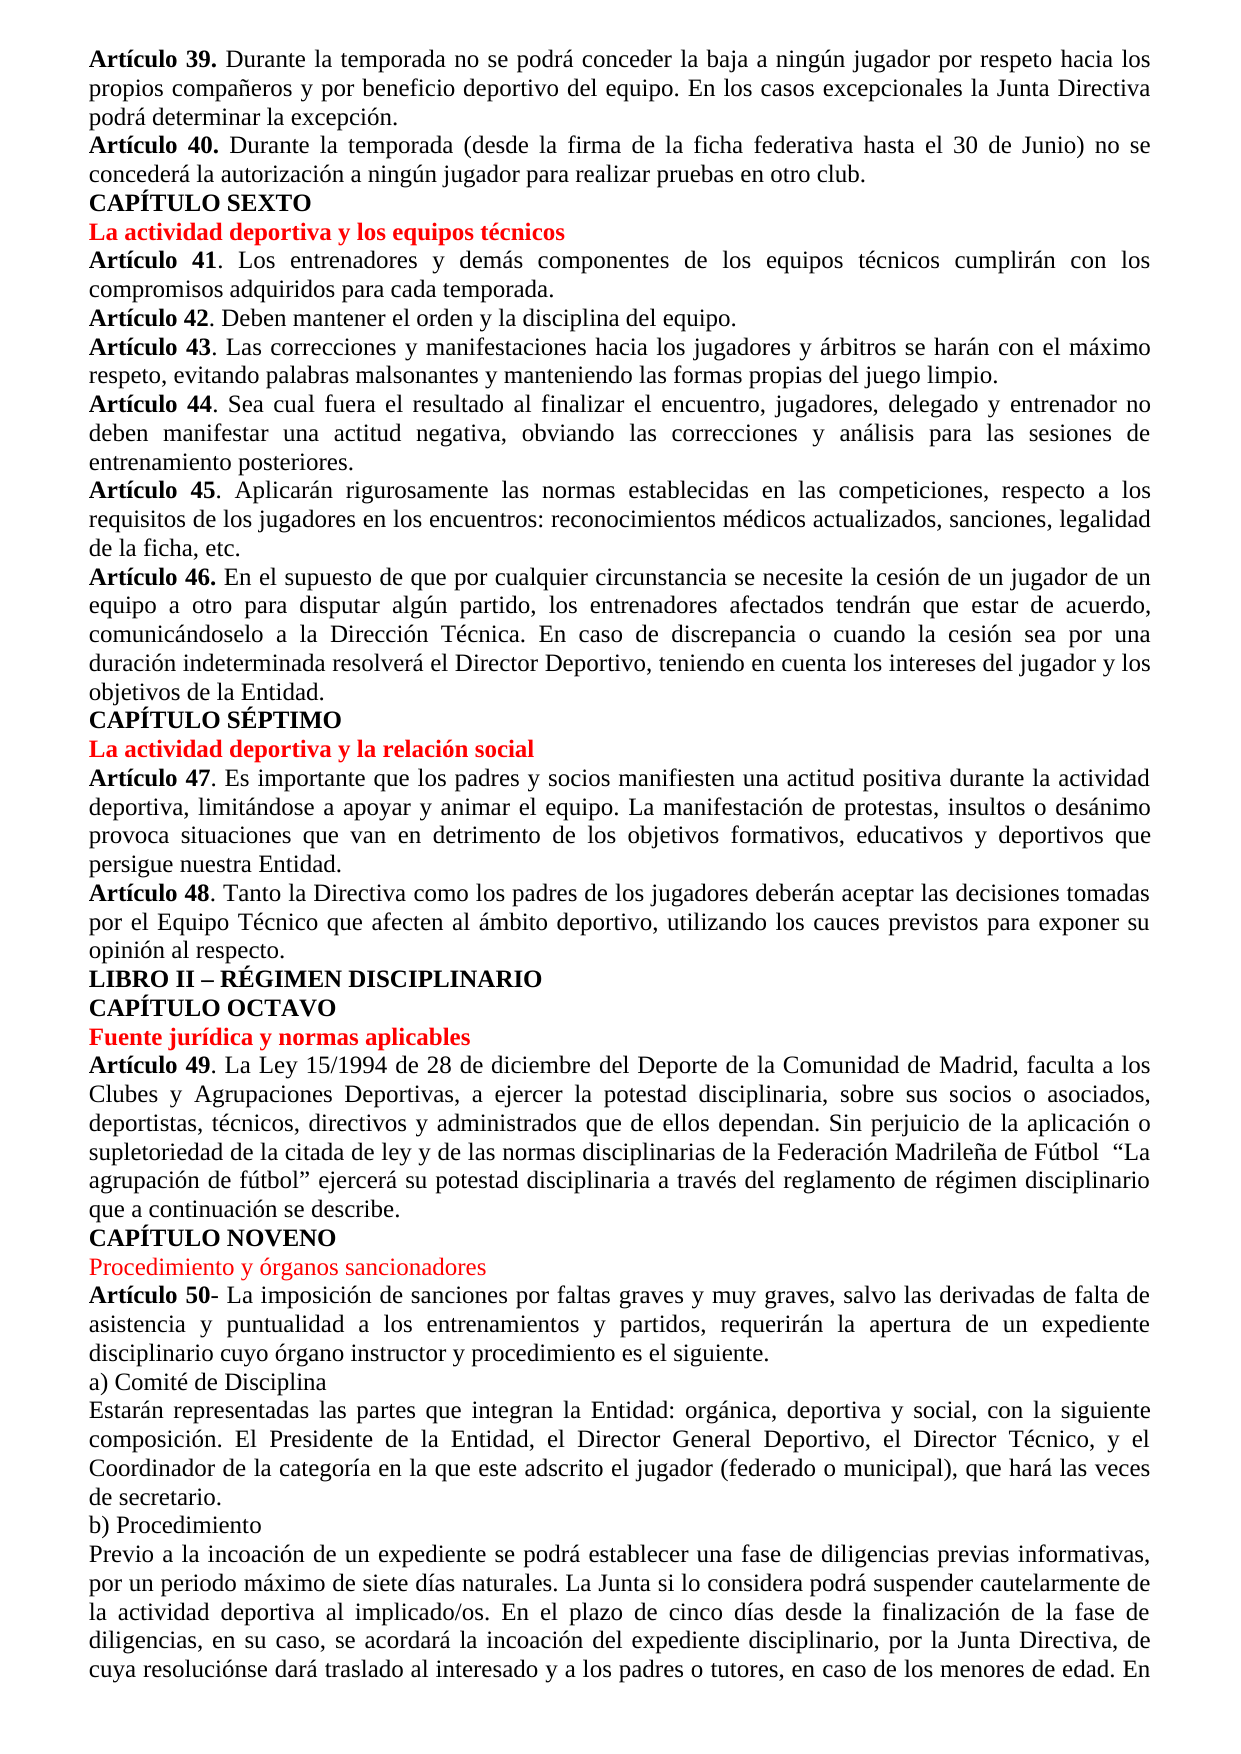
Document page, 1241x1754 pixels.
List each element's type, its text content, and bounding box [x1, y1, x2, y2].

text Artículo 49. La Ley 15/1994 de 28 de diciembre del Deporte de la Comunidad de Madrid, faculta a los Clubes y Agrupaciones Deportivas, a ejercer la potestad disciplinaria, sobre sus socios o asociados, deportistas, técnicos, directivos y administrados que de ellos dependan. Sin perjuicio de la aplicación o supletoriedad de la citada de ley y de las normas disciplinarias de la Federación Madrileña de Fútbol “La agrupación de fútbol” ejercerá su potestad disciplinaria a través del reglamento de régimen disciplinario que a continuación se describe. [89, 1051, 1152, 1223]
text Artículo 50- La imposición de sanciones por faltas graves y muy graves, salvo las derivadas de falta de asistencia y puntualidad a los entrenamientos y partidos, requerirán la apertura de un expediente disciplinario cuyo órgano instructor y procedimiento es el siguiente. [89, 1281, 1152, 1367]
text CAPÍTULO SEXTO [89, 188, 1152, 217]
text Artículo 44. Sea cual fuera el resultado al finalizar el encuentro, jugadores, delegado y entrenador no deben manifestar una actitud negativa, obviando las correcciones y análisis para las sesiones de entrenamiento posteriores. [89, 389, 1152, 476]
text CAPÍTULO SÉPTIMO [89, 706, 1152, 734]
text a) Comité de Disciplina [89, 1367, 1152, 1396]
text Artículo 41. Los entrenadores y demás componentes de los equipos técnicos cumplirán con los compromisos adquiridos para cada temporada. [89, 246, 1152, 303]
text Procedimiento y órganos sancionadores [89, 1252, 1152, 1281]
text Fuente jurídica y normas aplicables [89, 1022, 1152, 1051]
text LIBRO II – RÉGIMEN DISCIPLINARIO [89, 964, 1152, 993]
text La actividad deportiva y los equipos técnicos [89, 217, 1152, 246]
text Artículo 39. Durante la temporada no se podrá conceder la baja a ningún jugador por respeto hacia los propios compañeros y por beneficio deportivo del equipo. En los casos excepcionales la Junta Directiva podrá determinar la excepción. [89, 44, 1152, 131]
text Artículo 40. Durante la temporada (desde la firma de la ficha federativa hasta el 30 de Junio) no se concederá la autorización a ningún jugador para realizar pruebas en otro club. [89, 131, 1152, 188]
text b) Procedimiento [89, 1511, 1152, 1539]
text CAPÍTULO NOVENO [89, 1223, 1152, 1252]
text Artículo 46. En el supuesto de que por cualquier circunstancia se necesite la cesión de un jugador de un equipo a otro para disputar algún partido, los entrenadores afectados tendrán que estar de acuerdo, comunicándoselo a la Dirección Técnica. En caso de discrepancia o cuando la cesión sea por una duración indeterminada resolverá el Director Deportivo, teniendo en cuenta los intereses del jugador y los objetivos de la Entidad. [89, 562, 1152, 706]
text CAPÍTULO OCTAVO [89, 993, 1152, 1022]
text Artículo 42. Deben mantener el orden y la disciplina del equipo. [89, 303, 1152, 332]
text La actividad deportiva y la relación social [89, 734, 1152, 763]
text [89, 1539, 1152, 1683]
text Artículo 48. Tanto la Directiva como los padres de los jugadores deberán aceptar las decisiones tomadas por el Equipo Técnico que afecten al ámbito deportivo, utilizando los cauces previstos para exponer su opinión al respecto. [89, 878, 1152, 964]
text Artículo 47. Es importante que los padres y socios manifiesten una actitud positiva durante la actividad deportiva, limitándose a apoyar y animar el equipo. La manifestación de protestas, insultos o desánimo provoca situaciones que van en detrimento de los objetivos formativos, educativos y deportivos que persigue nuestra Entidad. [89, 763, 1152, 878]
text Estarán representadas las partes que integran la Entidad: orgánica, deportiva y social, con la siguiente composición. El Presidente de la Entidad, el Director General Deportivo, el Director Técnico, y el Coordinador de la categoría en la que este adscrito el jugador (federado o municipal), que hará las veces de secretario. [89, 1396, 1152, 1511]
text Artículo 45. Aplicarán rigurosamente las normas establecidas en las competiciones, respecto a los requisitos de los jugadores en los encuentros: reconocimientos médicos actualizados, sanciones, legalidad de la ficha, etc. [89, 476, 1152, 562]
text Artículo 43. Las correcciones y manifestaciones hacia los jugadores y árbitros se harán con el máximo respeto, evitando palabras malsonantes y manteniendo las formas propias del juego limpio. [89, 332, 1152, 389]
